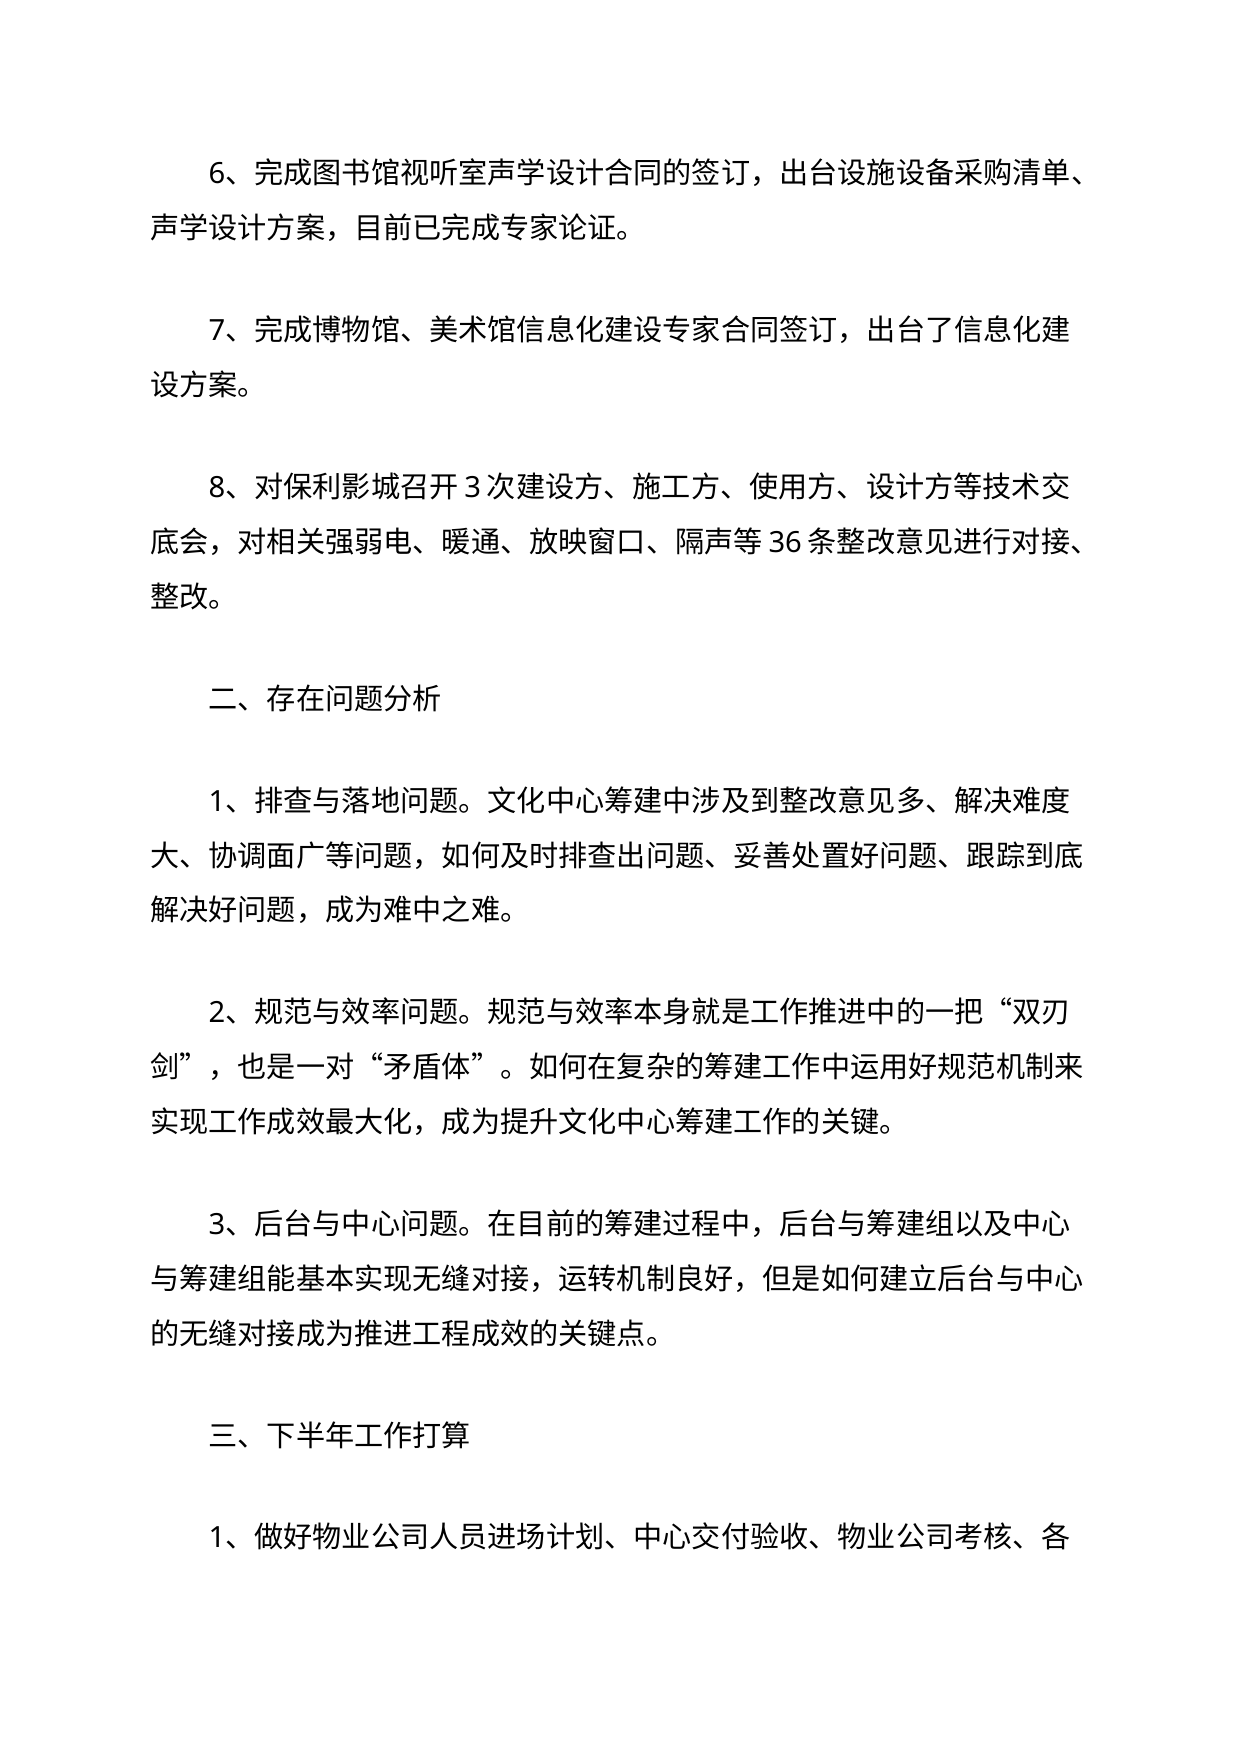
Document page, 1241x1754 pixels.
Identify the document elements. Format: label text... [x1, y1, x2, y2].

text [150, 1514, 1090, 1556]
text 8、对保利影城召开3次建设方、施工方、使用方、设计方等技术交底会，对相关强弱电、暖通、放映窗口、隔声等36条整改意见进行对接、整改。 [150, 463, 1090, 616]
text 3、后台与中心问题。在目前的筹建过程中，后台与筹建组以及中心与筹建组能基本实现无缝对接，运转机制良好，但是如何建立后台与中心的无缝对接成为推进工程成效的关键点。 [150, 1200, 1090, 1353]
text 7、完成博物馆、美术馆信息化建设专家合同签订，出台了信息化建设方案。 [150, 307, 1090, 404]
text 2、规范与效率问题。规范与效率本身就是工作推进中的一把“双刃剑”，也是一对“矛盾体”。如何在复杂的筹建工作中运用好规范机制来实现工作成效最大化，成为提升文化中心筹建工作的关键。 [150, 989, 1090, 1141]
text 三、下半年工作打算 [150, 1412, 1090, 1454]
text 二、存在问题分析 [150, 675, 1090, 718]
text 1、排查与落地问题。文化中心筹建中涉及到整改意见多、解决难度大、协调面广等问题，如何及时排查出问题、妥善处置好问题、跟踪到底解决好问题，成为难中之难。 [150, 777, 1090, 929]
text 6、完成图书馆视听室声学设计合同的签订，出台设施设备采购清单、声学设计方案，目前已完成专家论证。 [150, 150, 1090, 247]
